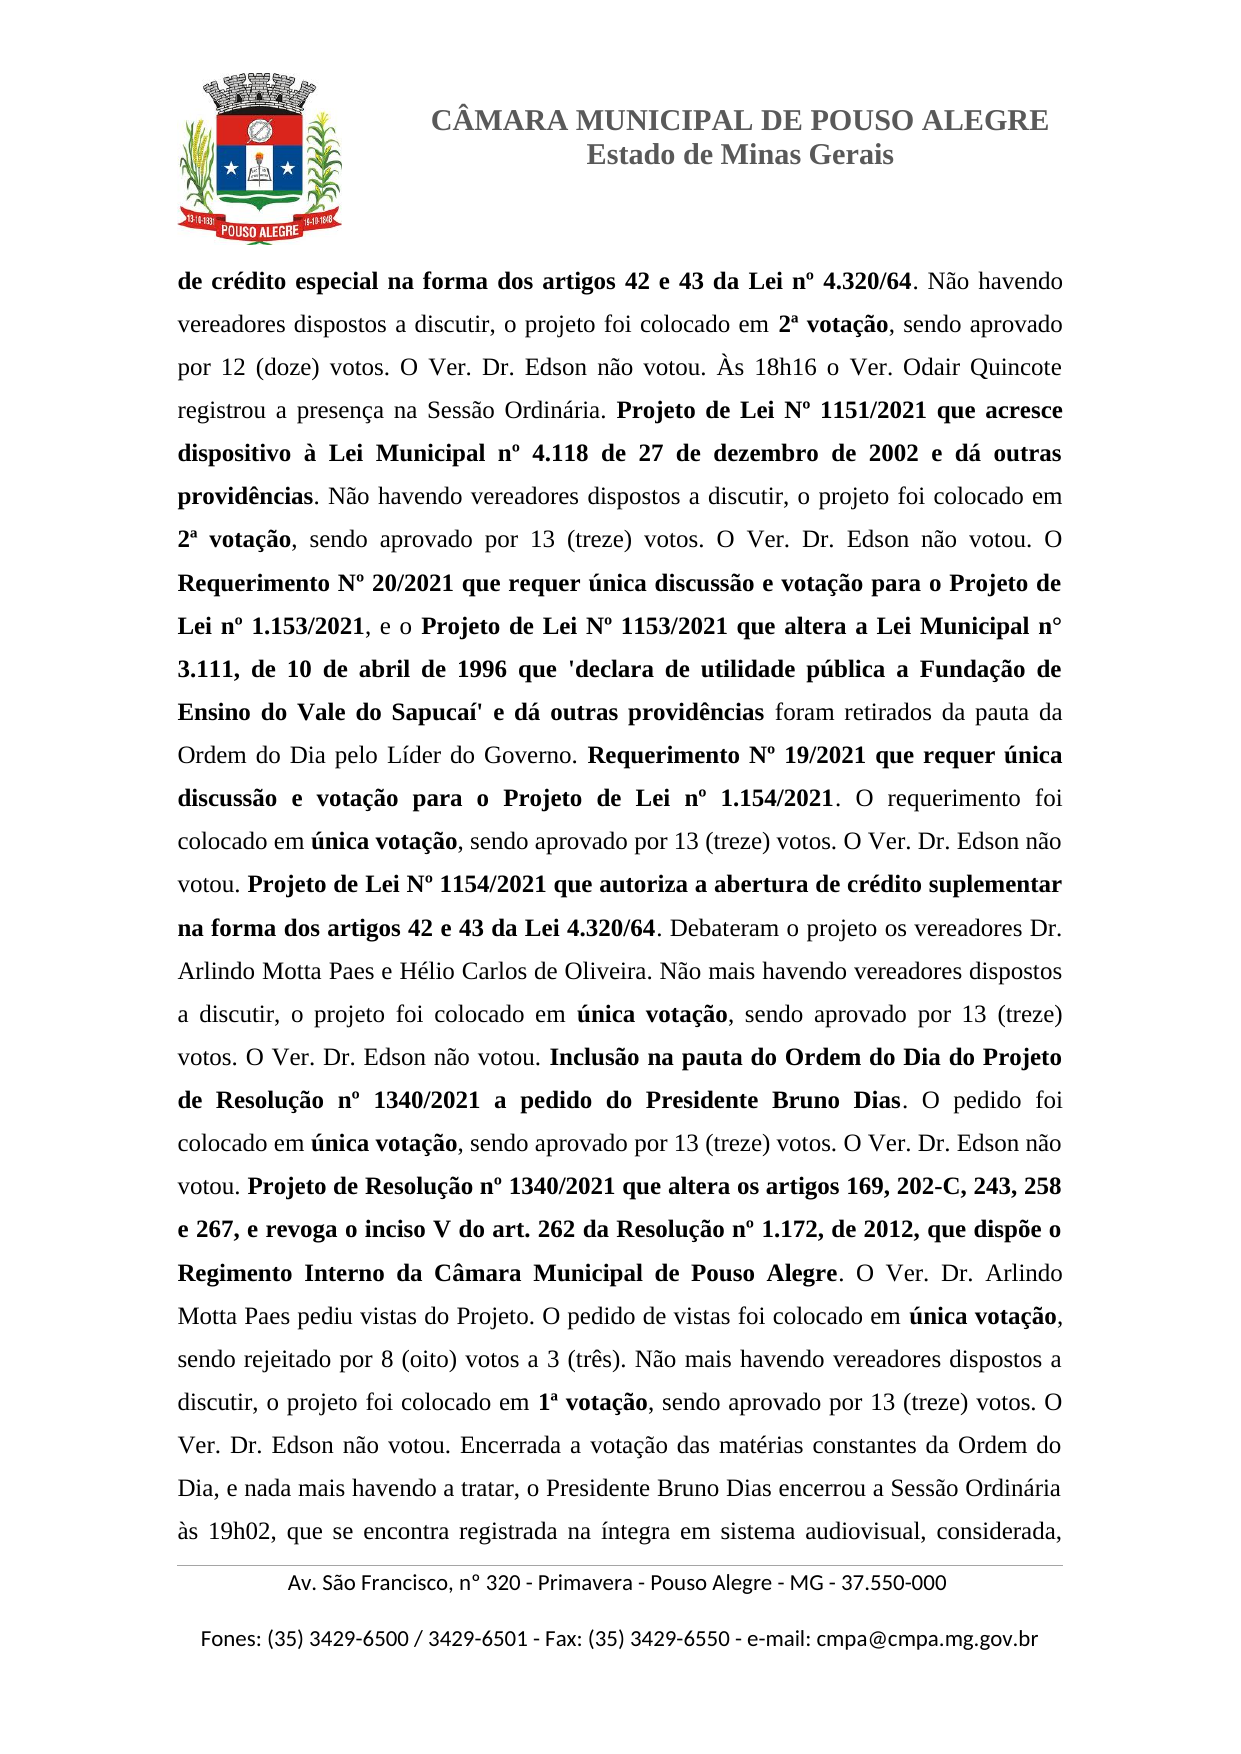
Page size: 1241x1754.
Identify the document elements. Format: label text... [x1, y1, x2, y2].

picture [177, 73, 342, 245]
